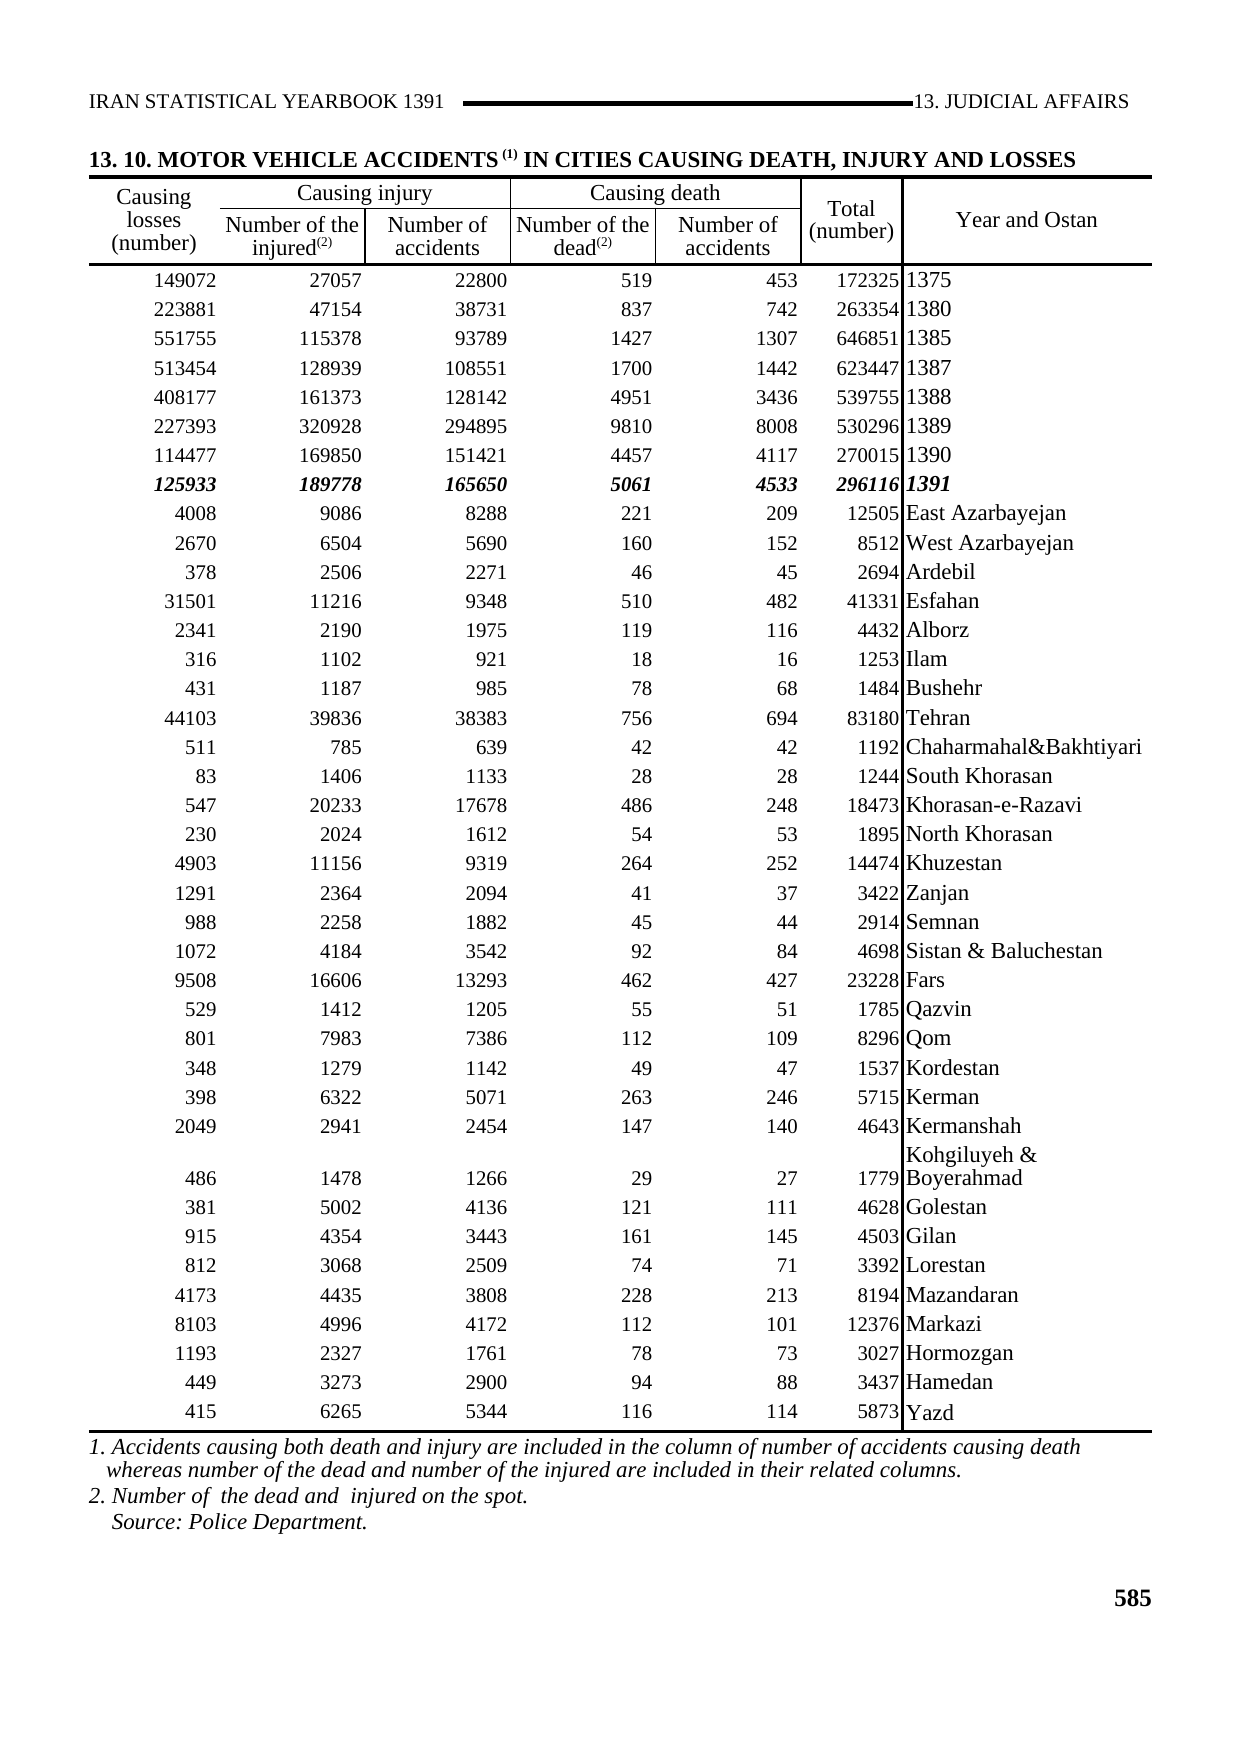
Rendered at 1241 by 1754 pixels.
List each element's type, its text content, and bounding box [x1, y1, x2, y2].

table_header 13. 10. MOTOR VEHICLE ACCIDENTS (1) IN CITIES CAUSING DEATH, INJURY AND LOSSES [87, 148, 1240, 174]
table_cell Source: Police Department. [87, 1509, 1240, 1558]
table_cell 1. Accidents causing both death and injury are included in the column of number of accidents causing death whereas number of the dead and number of the injured are included in their related columns. [87, 1434, 1240, 1483]
table_cell [87, 174, 1240, 1434]
table_cell 2. Number of the dead and injured on the spot. [87, 1483, 1240, 1509]
